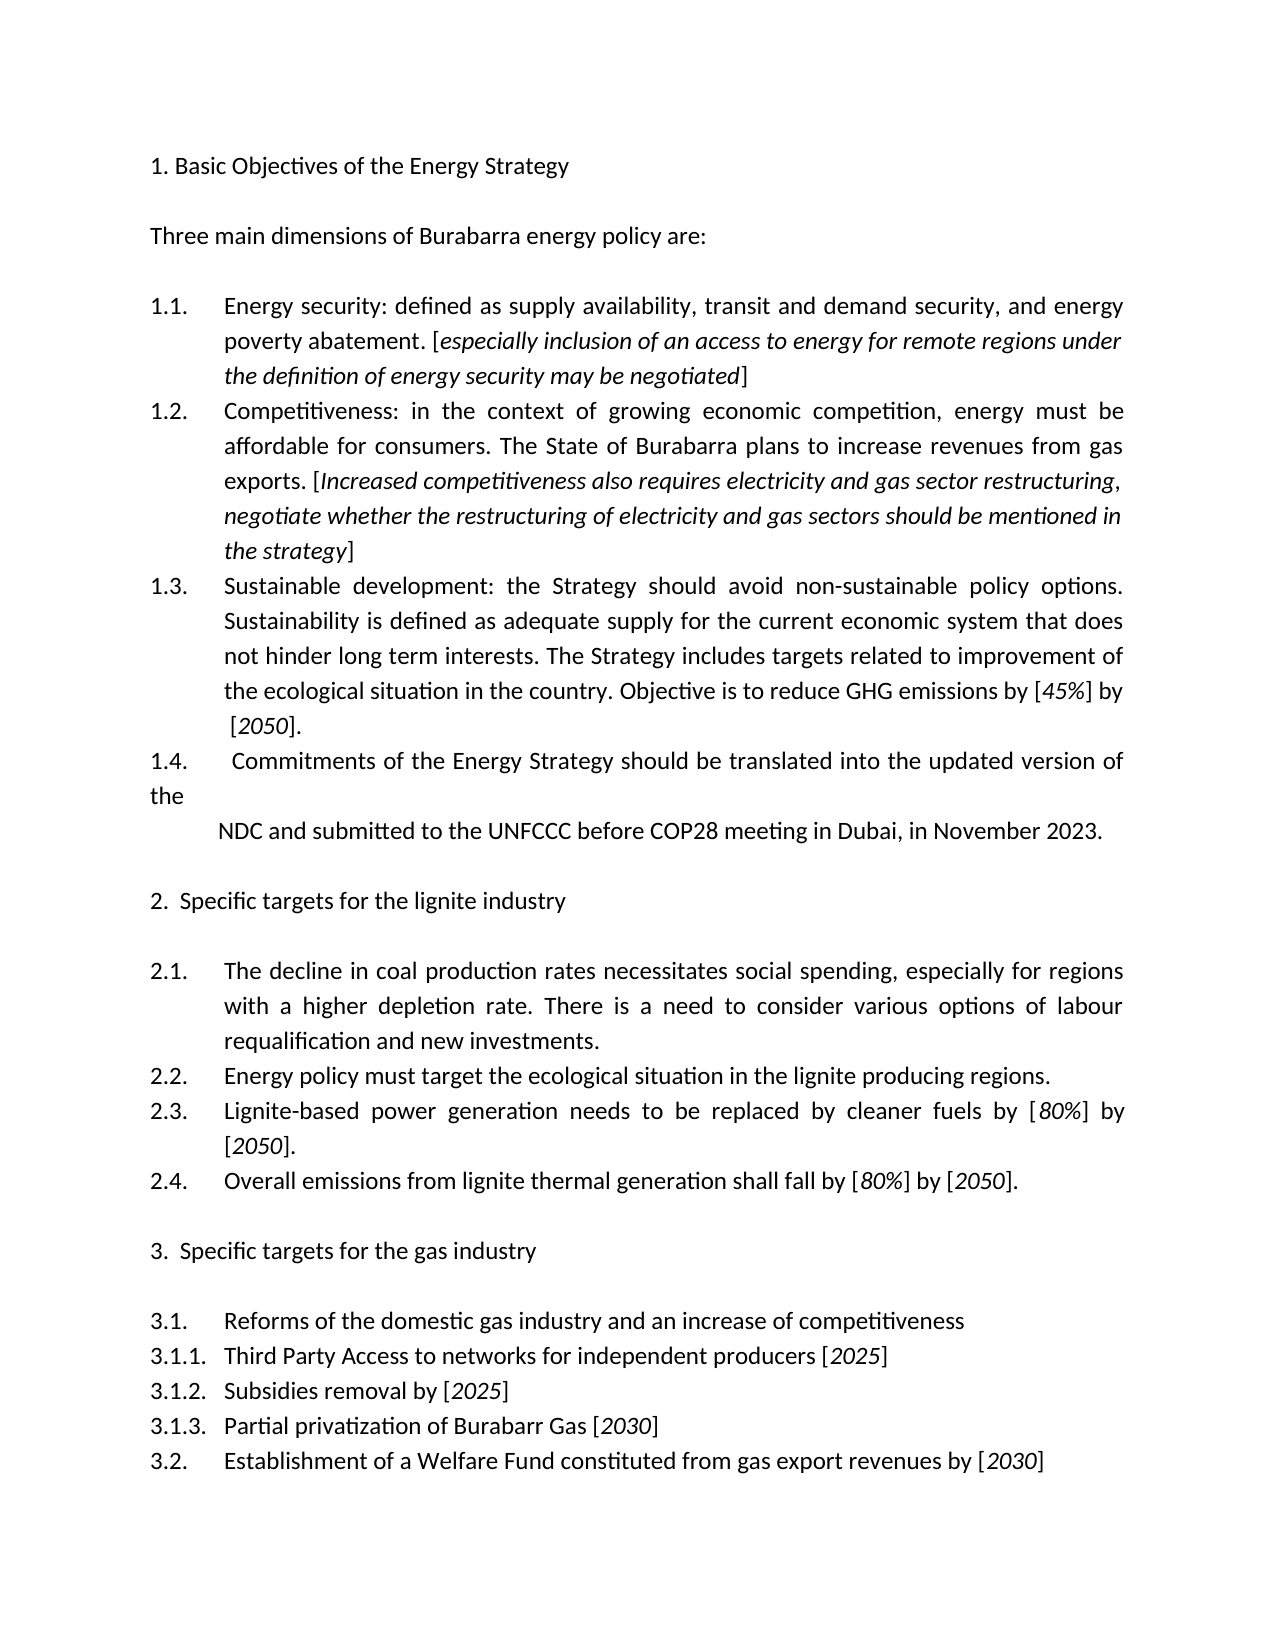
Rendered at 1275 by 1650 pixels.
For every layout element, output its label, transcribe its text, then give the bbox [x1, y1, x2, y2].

text NDC and submitted to the UNFCCC before COP28 meeting in Dubai, in November 2023. [150, 815, 1125, 846]
list Partial privatization of Burabarr Gas [2030] [150, 1410, 1125, 1441]
list Lignite-based power generation needs to be replaced by cleaner fuels by [80%] by [2050]. [150, 1095, 1125, 1161]
list The decline in coal production rates necessitates social spending, especially for regions with a higher depletion rate. There is a need to consider various options of labour requalification and new investments. [150, 955, 1125, 1056]
list Third Party Access to networks for independent producers [2025] [150, 1340, 1125, 1371]
list Establishment of a Welfare Fund constituted from gas export revenues by [2030] [150, 1445, 1125, 1476]
text 1.4. Commitments of the Energy Strategy should be translated into the updated version of the [150, 745, 1125, 811]
list Energy security: defined as supply availability, transit and demand security, and energy poverty abatement. [especially inclusion of an access to energy for remote regions under the definition of energy security may be negotiated] [150, 290, 1125, 391]
list Energy policy must target the ecological situation in the lignite producing regions. [150, 1060, 1125, 1091]
list Subsidies removal by [2025] [150, 1375, 1125, 1406]
text 1. Basic Objectives of the Energy Strategy [150, 150, 1125, 181]
list Specific targets for the gas industry [150, 1235, 1125, 1266]
list [2050]. [224, 710, 1125, 741]
list Competitiveness: in the context of growing economic competition, energy must be affordable for consumers. The State of Burabarra plans to increase revenues from gas exports. [Increased competitiveness also requires electricity and gas sector restructuring, negotiate whether the restructuring of electricity and gas sectors should be mentioned in the strategy] [150, 395, 1125, 566]
list Specific targets for the lignite industry [150, 885, 1125, 916]
text Three main dimensions of Burabarra energy policy are: [150, 220, 1125, 251]
list Sustainable development: the Strategy should avoid non-sustainable policy options. Sustainability is defined as adequate supply for the current economic system that does not hinder long term interests. The Strategy includes targets related to improvement of the ecological situation in the country. Objective is to reduce GHG emissions by [45%] by [150, 570, 1125, 706]
list Reforms of the domestic gas industry and an increase of competitiveness [150, 1305, 1125, 1336]
list Overall emissions from lignite thermal generation shall fall by [80%] by [2050]. [150, 1165, 1125, 1196]
